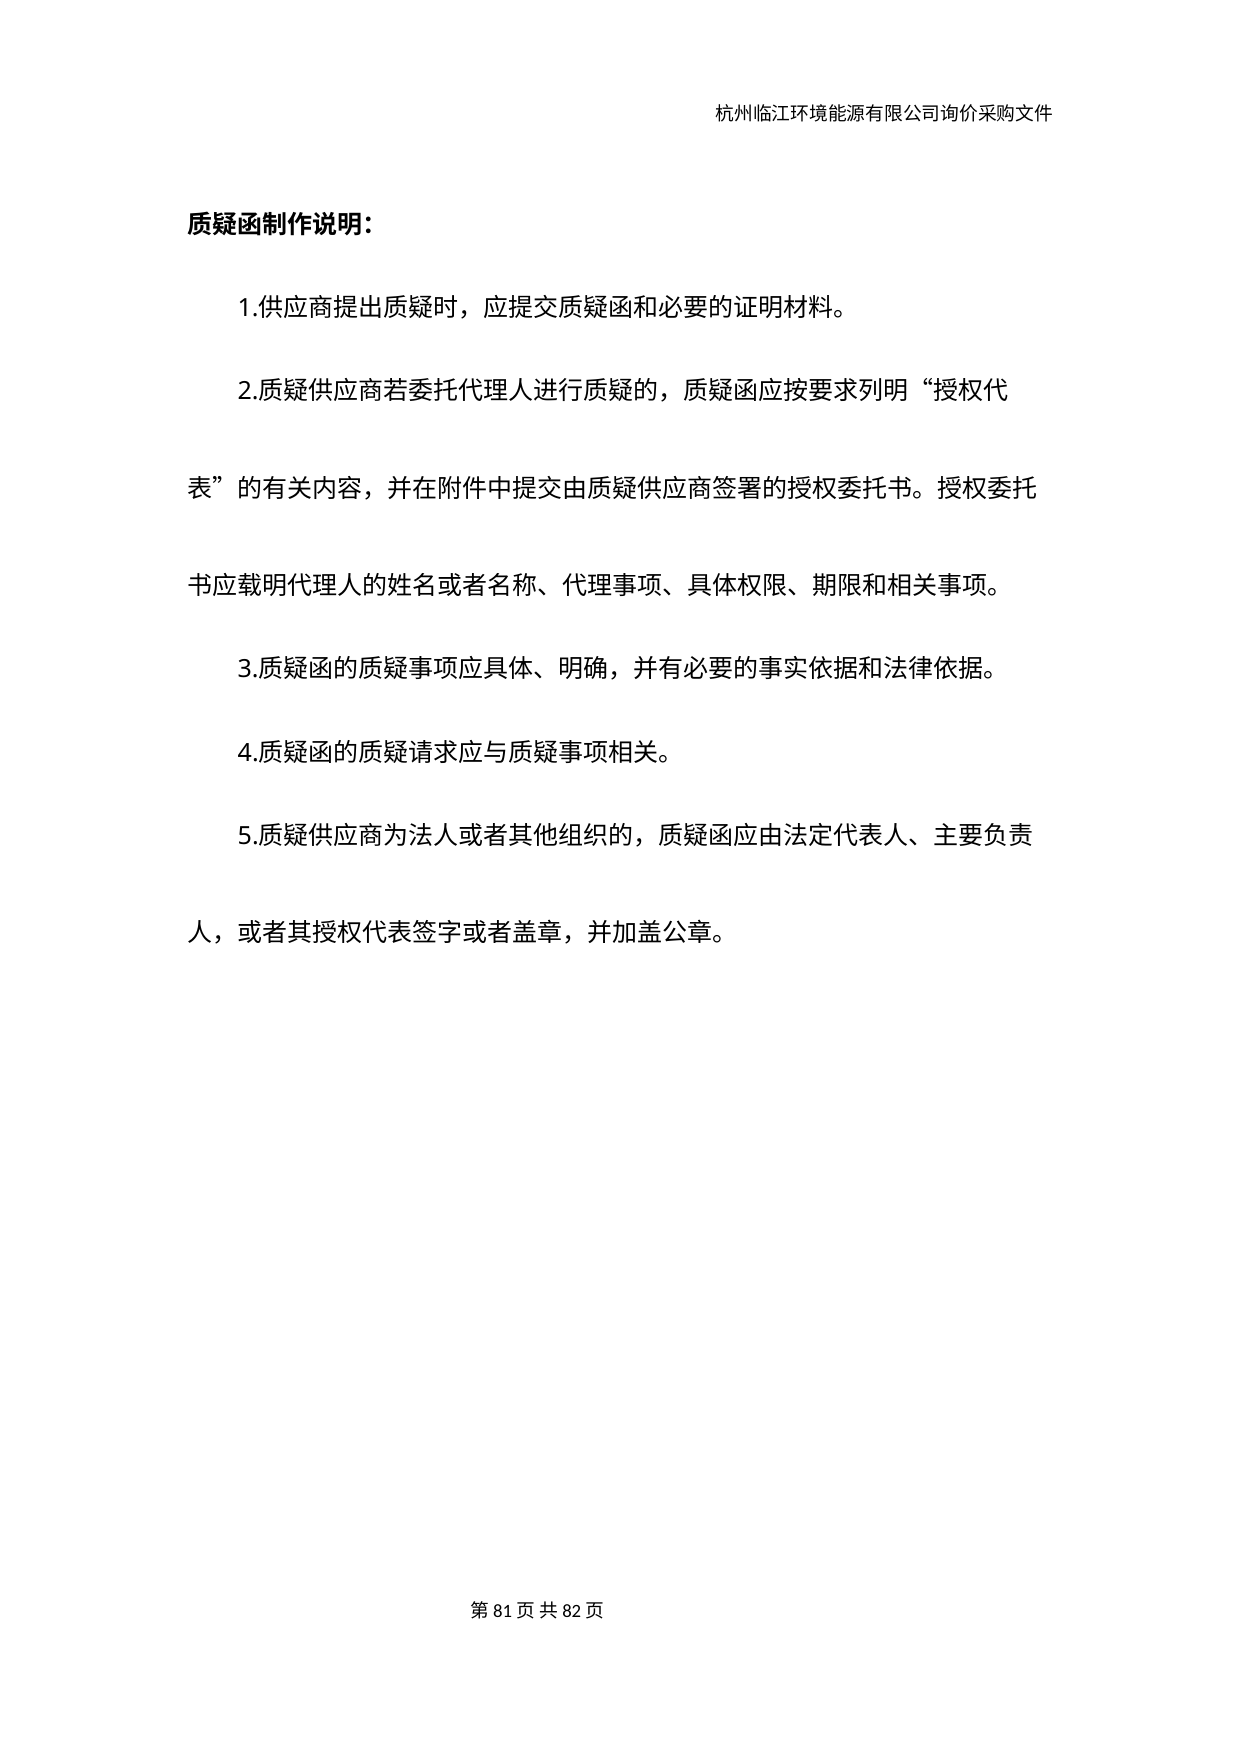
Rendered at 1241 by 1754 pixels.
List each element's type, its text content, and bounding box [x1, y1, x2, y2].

text 1.供应商提出质疑时，应提交质疑函和必要的证明材料。 [187, 273, 1053, 338]
text 质疑函制作说明： [187, 190, 1053, 255]
text 5.质疑供应商为法人或者其他组织的，质疑函应由法定代表人、主要负责人，或者其授权代表签字或者盖章，并加盖公章。 [187, 801, 1053, 963]
text 4.质疑函的质疑请求应与质疑事项相关。 [187, 718, 1053, 783]
text 2.质疑供应商若委托代理人进行质疑的，质疑函应按要求列明“授权代表”的有关内容，并在附件中提交由质疑供应商签署的授权委托书。授权委托书应载明代理人的姓名或者名称、代理事项、具体权限、期限和相关事项。 [187, 356, 1053, 616]
text 3.质疑函的质疑事项应具体、明确，并有必要的事实依据和法律依据。 [187, 634, 1053, 699]
